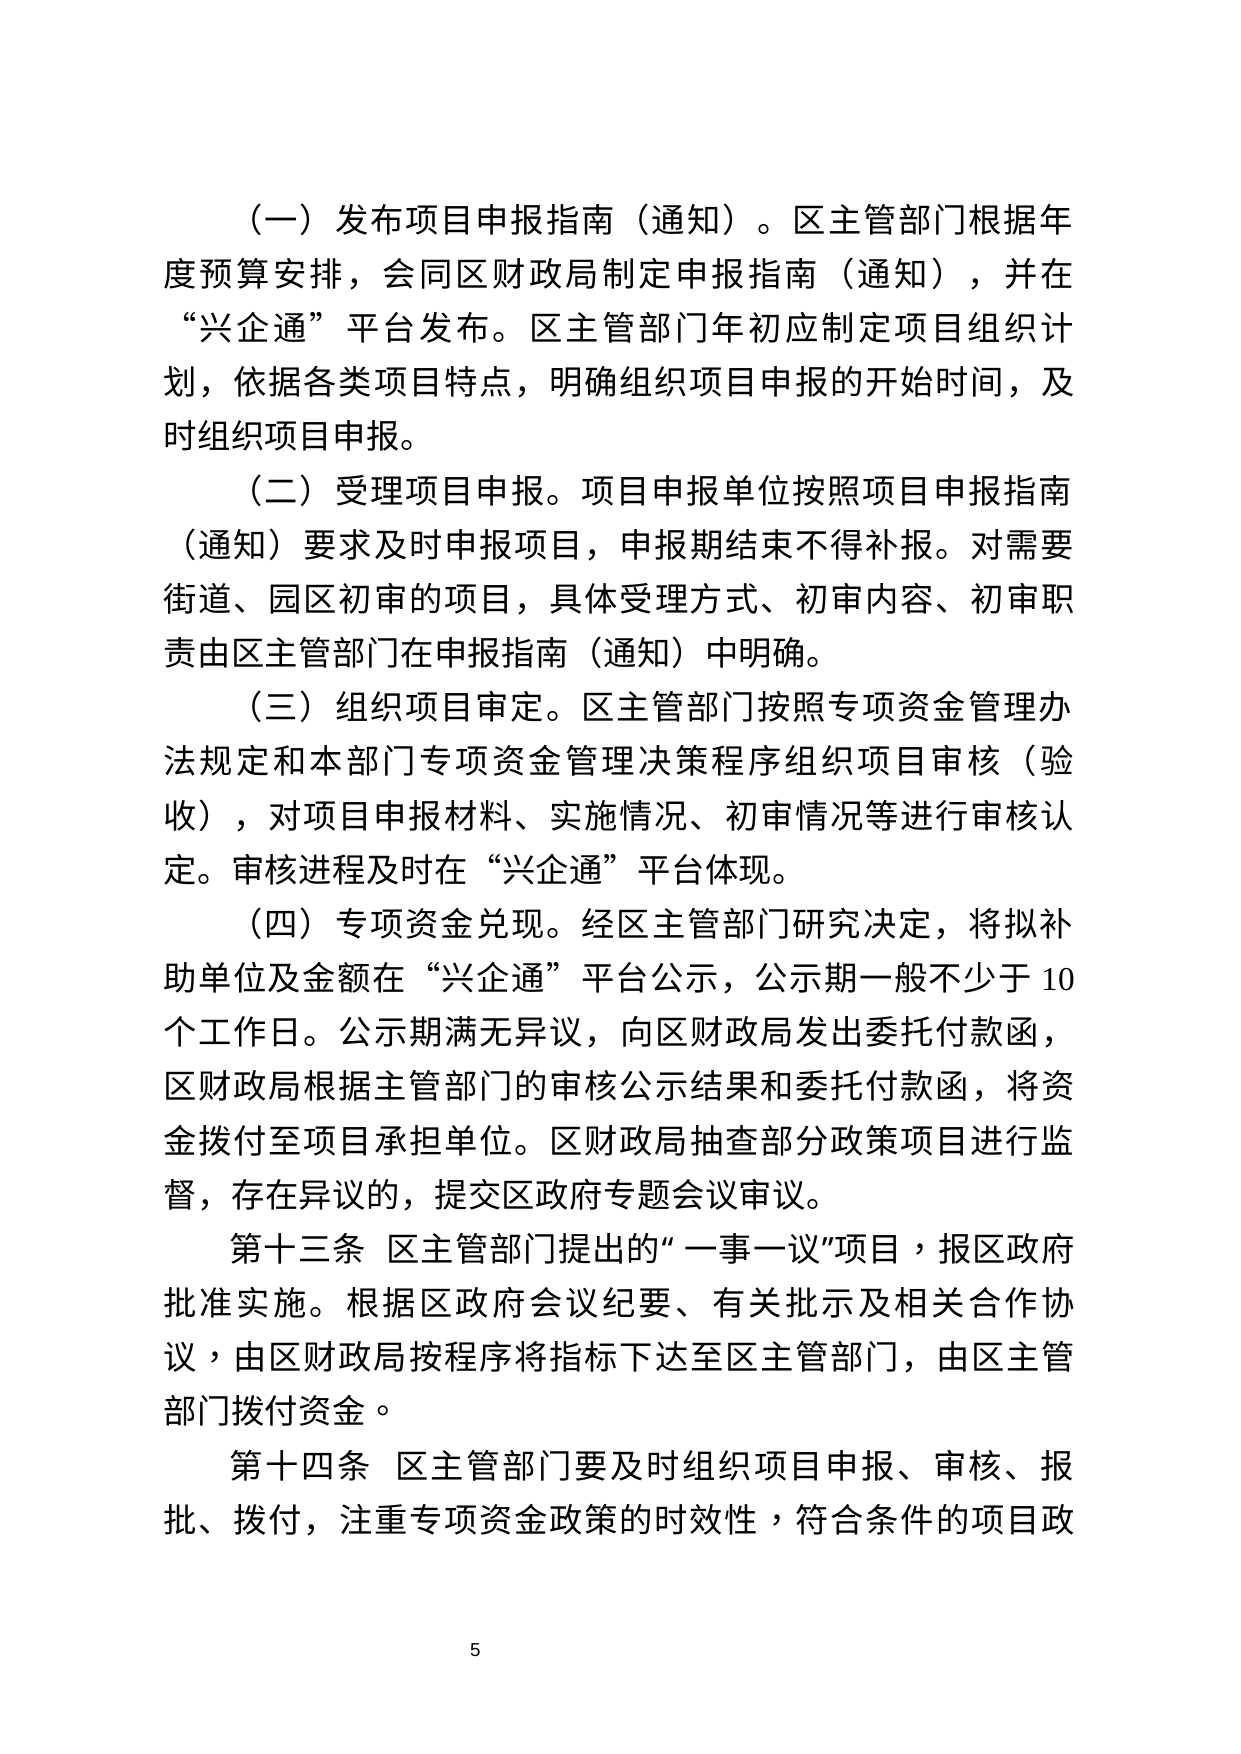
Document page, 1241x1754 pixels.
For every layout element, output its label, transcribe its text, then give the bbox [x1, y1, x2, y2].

text （四）专项资金兑现。经区主管部门研究决定，将拟补助单位及金额在“兴企通”平台公示，公示期一般不少于10个工作日。公示期满无异议，向区财政局发出委托付款函，区财政局根据主管部门的审核公示结果和委托付款函，将资金拨付至项目承担单位。区财政局抽查部分政策项目进行监督，存在异议的，提交区政府专题会议审议。 [163, 893, 1074, 1218]
text 第十三条 区主管部门提出的“ 一事一议”项目，报区政府批准实施。根据区政府会议纪要、有关批示及相关合作协议，由区财政局按程序将指标下达至区主管部门，由区主管部门拨付资金。 [163, 1218, 1074, 1435]
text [163, 1435, 1074, 1543]
text （一）发布项目申报指南（通知）。区主管部门根据年度预算安排，会同区财政局制定申报指南（通知），并在“兴企通”平台发布。区主管部门年初应制定项目组织计划，依据各类项目特点，明确组织项目申报的开始时间，及时组织项目申报。 [163, 189, 1074, 460]
text （三）组织项目审定。区主管部门按照专项资金管理办法规定和本部门专项资金管理决策程序组织项目审核（验收），对项目申报材料、实施情况、初审情况等进行审核认定。审核进程及时在“兴企通”平台体现。 [163, 676, 1074, 893]
text （二）受理项目申报。项目申报单位按照项目申报指南（通知）要求及时申报项目，申报期结束不得补报。对需要街道、园区初审的项目，具体受理方式、初审内容、初审职责由区主管部门在申报指南（通知）中明确。 [163, 460, 1074, 676]
